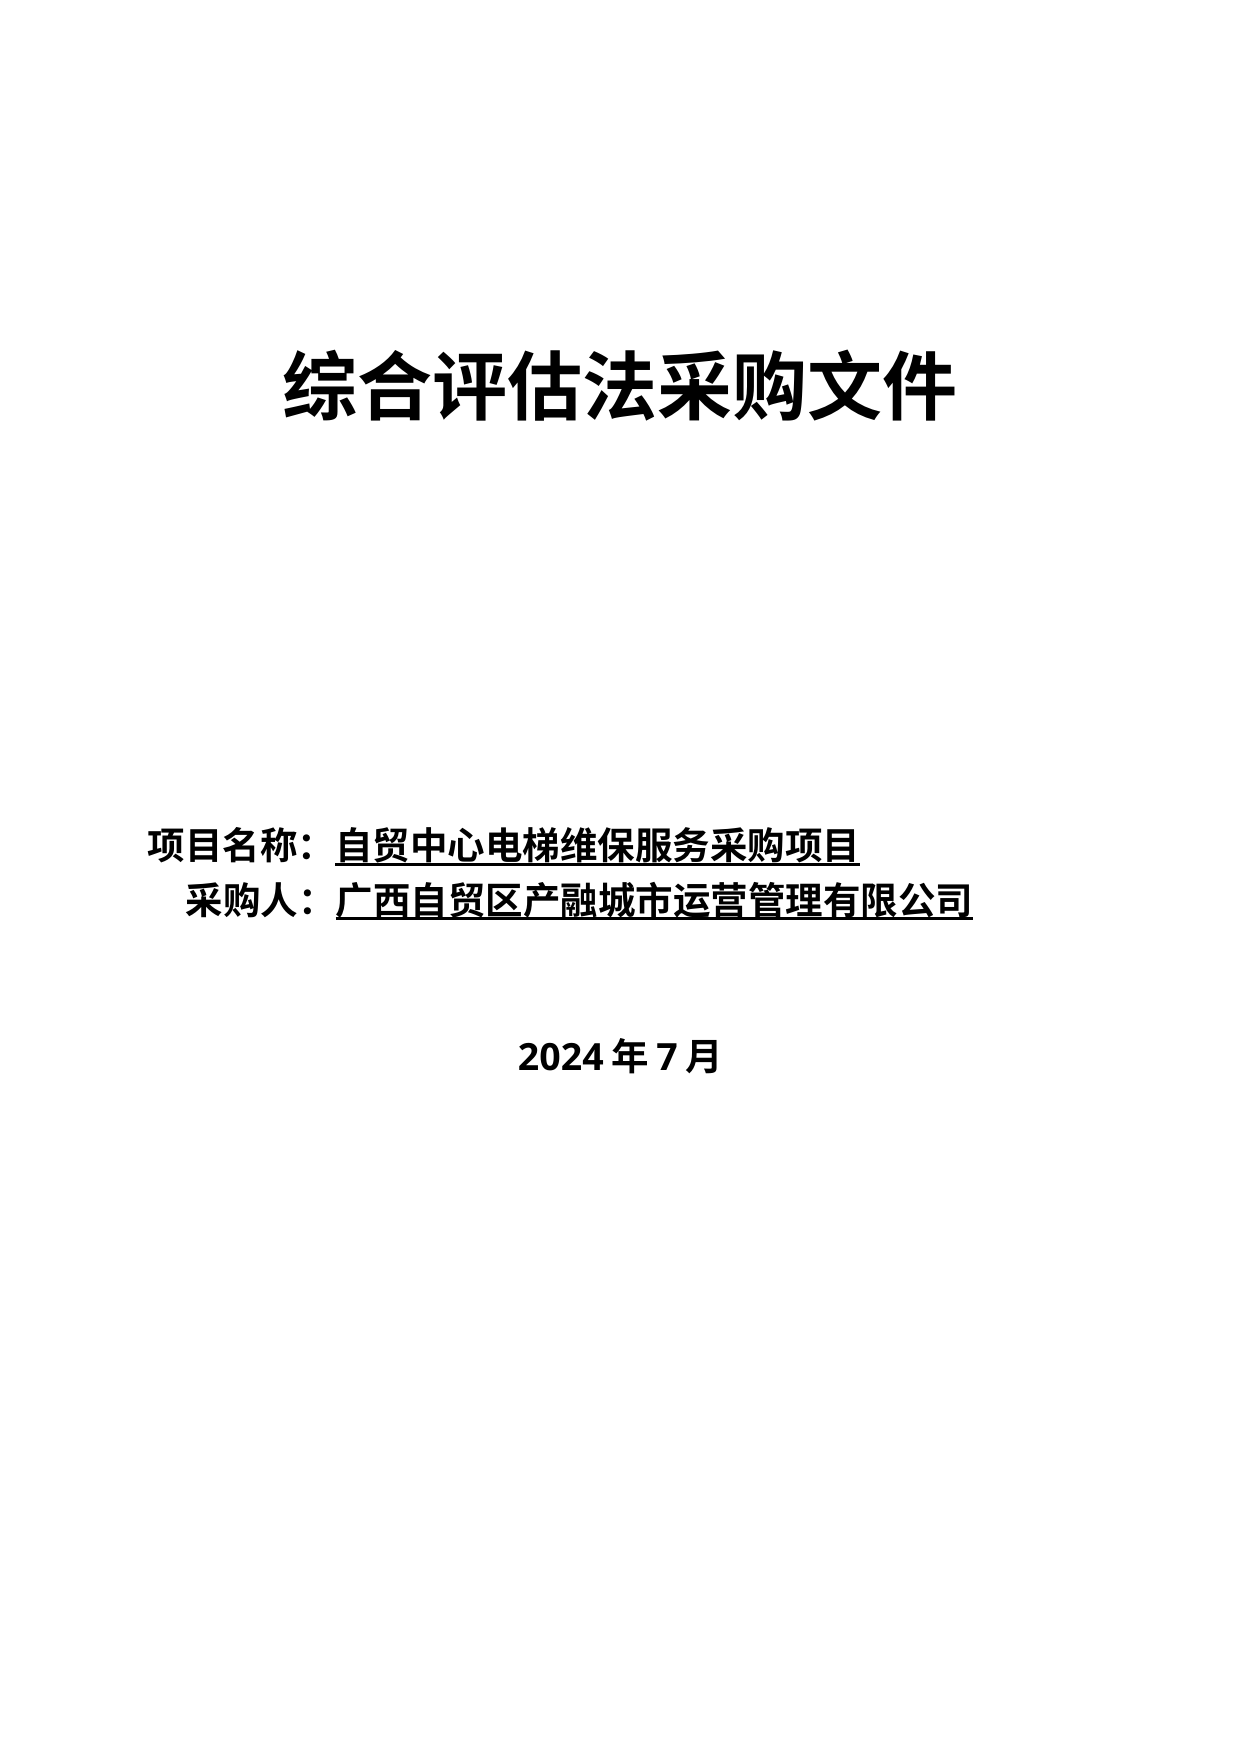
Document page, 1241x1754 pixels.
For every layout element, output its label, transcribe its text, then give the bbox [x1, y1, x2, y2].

text 采购人：广西自贸区产融城市运营管理有限公司 [148, 871, 1092, 925]
text 项目名称：自贸中心电梯维保服务采购项目 [148, 816, 1092, 871]
text 2024年7月 [148, 1027, 1092, 1081]
text 综合评估法采购文件 [148, 328, 1092, 436]
